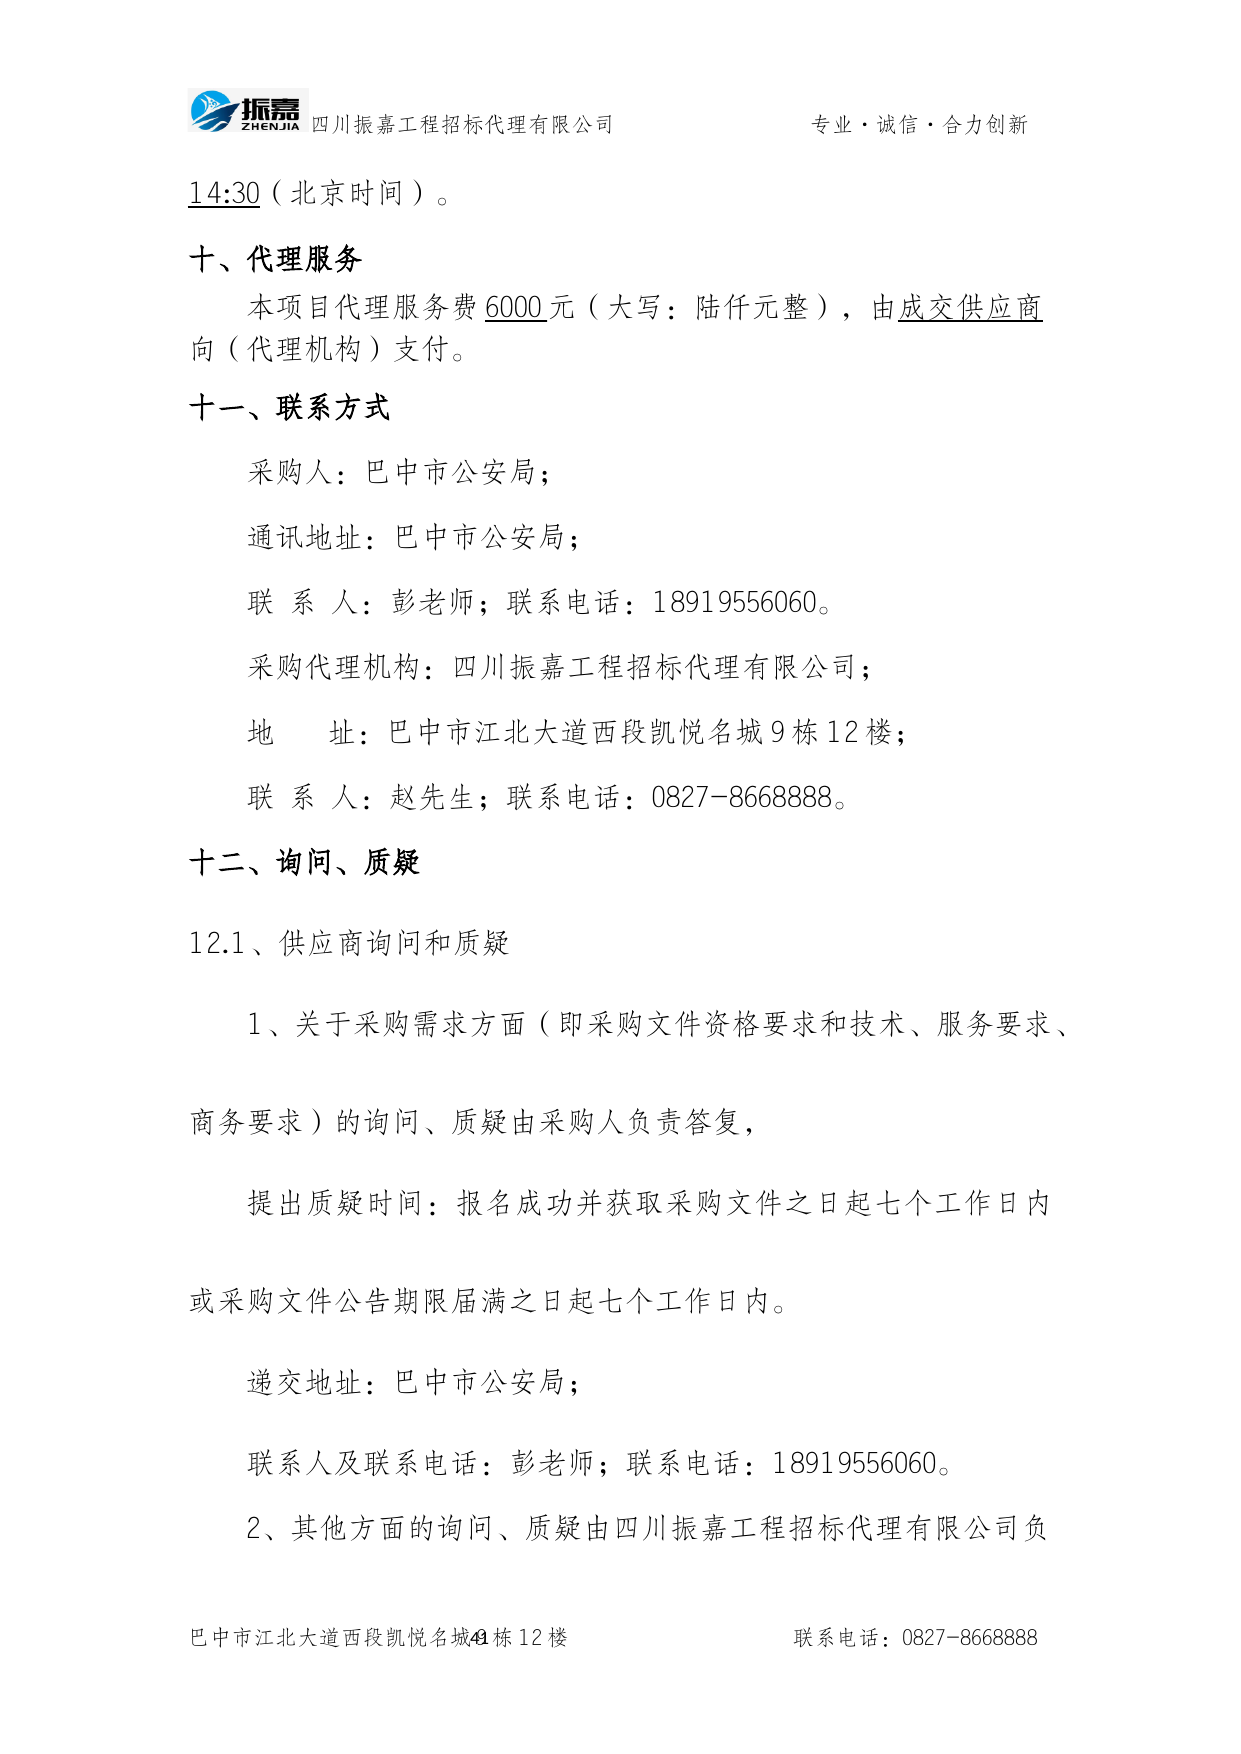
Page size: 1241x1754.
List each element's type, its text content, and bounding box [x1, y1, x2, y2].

subtitle 十、代理服务 [187, 227, 1053, 292]
text 采购人：巴中市公安局； [187, 440, 1053, 505]
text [187, 1497, 1053, 1562]
text 联 系 人：赵先生；联系电话：0827-8668888。 [187, 765, 1053, 830]
picture [187, 88, 309, 132]
text 递交地址：巴中市公安局； [187, 1351, 1053, 1416]
text 采购代理机构：四川振嘉工程招标代理有限公司； [187, 635, 1053, 700]
text 本项目代理服务费6000元（大写：陆仟元整），由成交供应商向（代理机构）支付。 [187, 292, 1053, 366]
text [187, 162, 1053, 227]
subtitle 十一、联系方式 [187, 375, 1053, 440]
text 地 址：巴中市江北大道西段凯悦名城9栋12楼； [187, 700, 1053, 765]
text 12.1、供应商询问和质疑 [187, 912, 1053, 977]
text 通讯地址：巴中市公安局； [187, 505, 1053, 570]
text 联系人及联系电话：彭老师；联系电话：18919556060。 [187, 1432, 1053, 1497]
text 1、关于采购需求方面（即采购文件资格要求和技术、服务要求、商务要求）的询问、质疑由采购人负责答复， [187, 993, 1053, 1156]
text 提出质疑时间：报名成功并获取采购文件之日起七个工作日内或采购文件公告期限届满之日起七个工作日内。 [187, 1172, 1053, 1334]
text 联 系 人：彭老师；联系电话：18919556060。 [187, 570, 1053, 635]
subtitle 十二、询问、质疑 [187, 830, 1053, 895]
